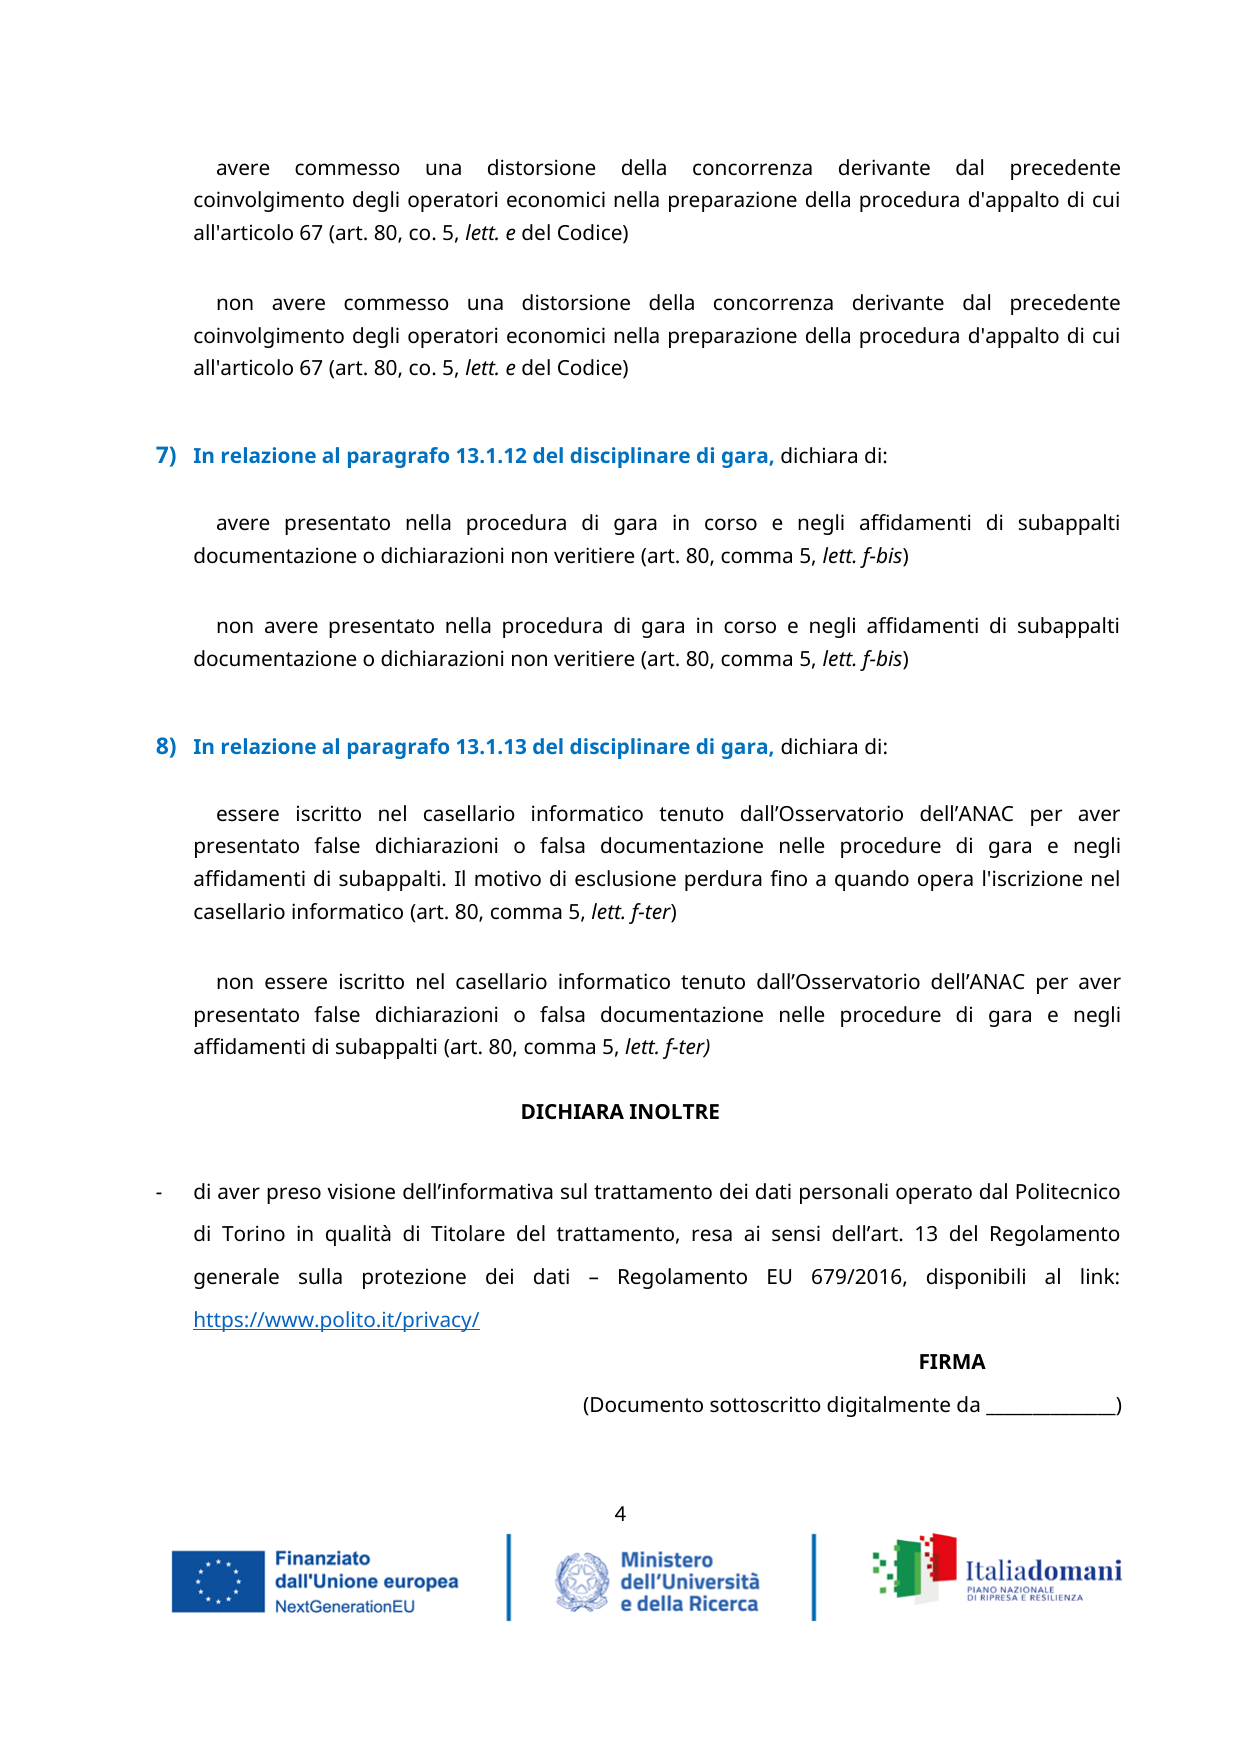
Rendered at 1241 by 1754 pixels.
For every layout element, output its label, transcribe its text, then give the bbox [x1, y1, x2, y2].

text DICHIARA INOLTRE [118, 1097, 1122, 1126]
text FIRMA [708, 1347, 1122, 1376]
text (Documento sottoscritto digitalmente da ______________) [118, 1390, 1122, 1418]
text non essere iscritto nel casellario informatico tenuto dall’Osservatorio dell’ANAC per aver presentato false dichiarazioni o falsa documentazione nelle procedure di gara e negli affidamenti di subappalti (art. 80, comma 5, lett. f-ter) [193, 962, 1122, 1061]
text non avere commesso una distorsione della concorrenza derivante dal precedente coinvolgimento degli operatori economici nella preparazione della procedura d'appalto di cui all'articolo 67 (art. 80, co. 5, lett. e del Codice) [193, 283, 1122, 382]
text non avere presentato nella procedura di gara in corso e negli affidamenti di subappalti documentazione o dichiarazioni non veritiere (art. 80, comma 5, lett. f-bis) [193, 606, 1122, 672]
text essere iscritto nel casellario informatico tenuto dall’Osservatorio dell’ANAC per aver presentato false dichiarazioni o falsa documentazione nelle procedure di gara e negli affidamenti di subappalti. Il motivo di esclusione perdura fino a quando opera l'iscrizione nel casellario informatico (art. 80, comma 5, lett. f-ter) [193, 794, 1122, 925]
text avere commesso una distorsione della concorrenza derivante dal precedente coinvolgimento degli operatori economici nella preparazione della procedura d'appalto di cui all'articolo 67 (art. 80, co. 5, lett. e del Codice) [193, 148, 1122, 246]
list In relazione al paragrafo 13.1.12 del disciplinare di gara, dichiara di: [156, 439, 1122, 471]
picture [118, 1527, 1178, 1625]
list di aver preso visione dell’informativa sul trattamento dei dati personali operato dal Politecnico di Torino in qualità di Titolare del trattamento, resa ai sensi dell’art. 13 del Regolamento generale sulla protezione dei dati – Regolamento EU 679/2016, disponibili al link: https://www.polito.it/privacy/ [156, 1177, 1122, 1333]
text avere presentato nella procedura di gara in corso e negli affidamenti di subappalti documentazione o dichiarazioni non veritiere (art. 80, comma 5, lett. f-bis) [193, 503, 1122, 569]
list In relazione al paragrafo 13.1.13 del disciplinare di gara, dichiara di: [156, 730, 1122, 761]
